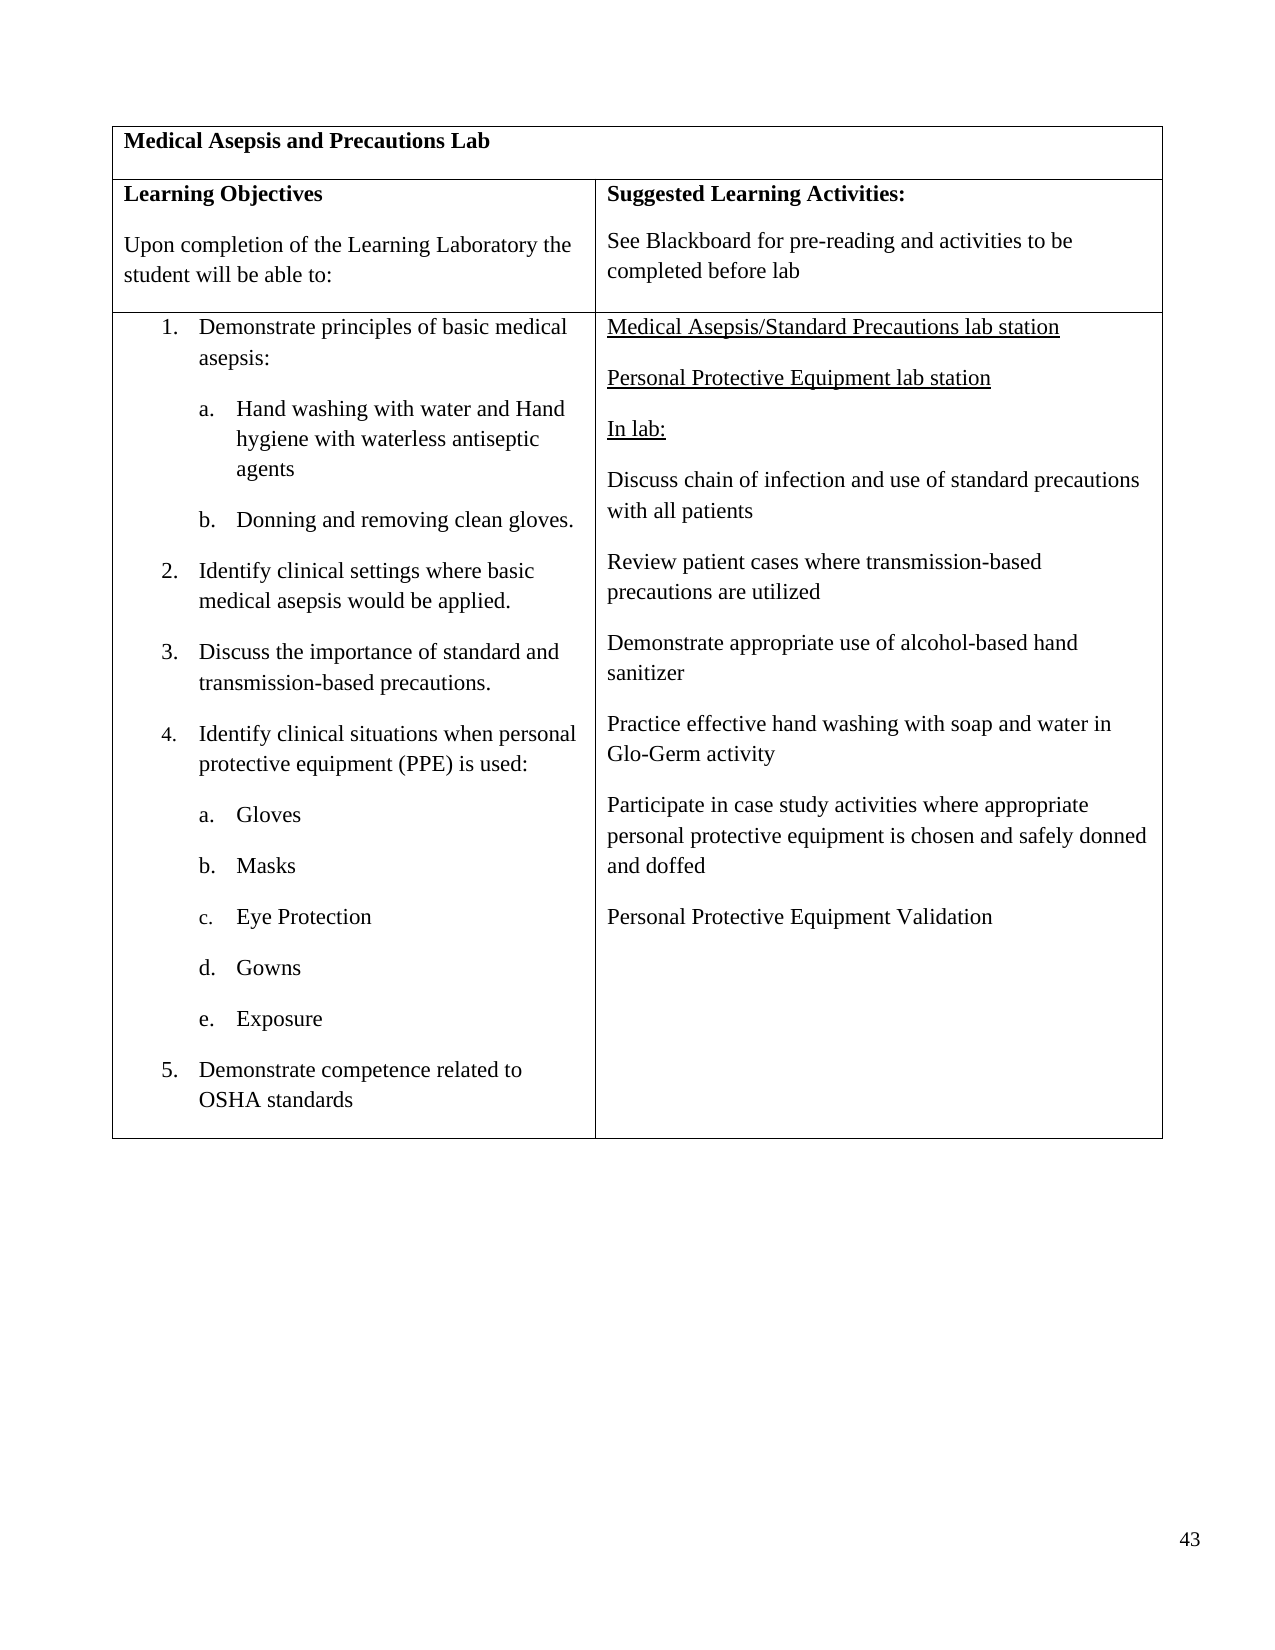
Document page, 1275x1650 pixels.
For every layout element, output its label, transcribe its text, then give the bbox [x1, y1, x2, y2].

table_header Medical Asepsis and Precautions Lab [113, 127, 1162, 178]
table_cell Medical Asepsis/Standard Precautions lab station Personal Protective Equipment lab station In lab: Discuss chain of infection and use of standard precautions with all patients Review patient cases where transmission-based precautions are utilized Demonstrate appropriate use of alcohol-based hand sanitizer Practice effective hand washing with soap and water in Glo-Germ activity Participate in case study activities where appropriate personal protective equipment is chosen and safely donned and doffed Personal Protective Equipment Validation [596, 313, 1162, 1138]
table_cell Learning Objectives Upon completion of the Learning Laboratory the student will be able to: [113, 180, 595, 312]
table_cell Demonstrate principles of basic medical asepsis: Hand washing with water and Hand hygiene with waterless antiseptic agents Donning and removing clean gloves. Identify clinical settings where basic medical asepsis would be applied. Discuss the importance of standard and transmission-based precautions. Identify clinical situations when personal protective equipment (PPE) is used: Gloves Masks Eye Protection Gowns Exposure Demonstrate competence related to OSHA standards [113, 313, 595, 1138]
table_cell Suggested Learning Activities: See Blackboard for pre-reading and activities to be completed before lab [596, 180, 1162, 312]
